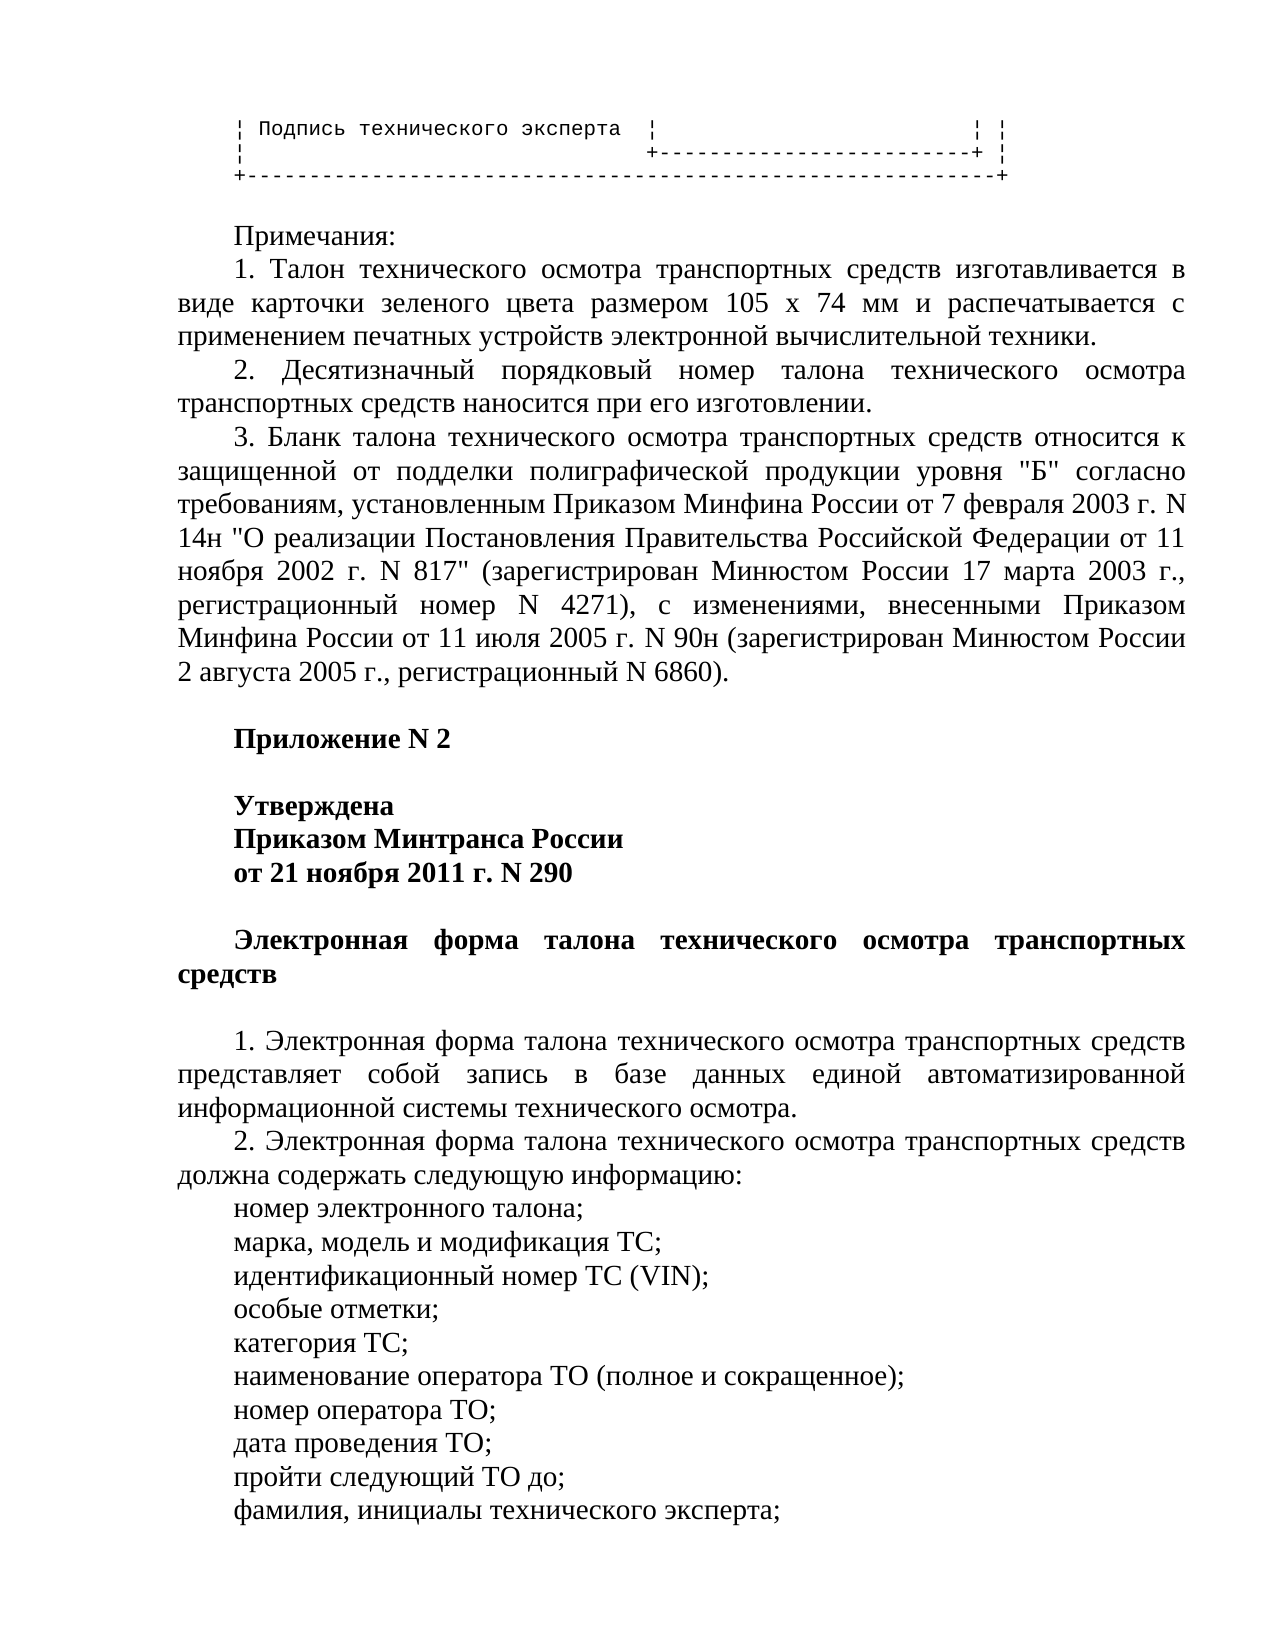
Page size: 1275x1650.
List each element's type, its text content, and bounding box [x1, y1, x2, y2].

text 1. Электронная форма талона технического осмотра транспортных средств представляет собой запись в базе данных единой автоматизированной информационной системы технического осмотра. [177, 1023, 1186, 1123]
text Приложение N 2 [177, 721, 1186, 754]
text Примечания: [177, 218, 1186, 251]
text ¦ +-------------------------+ ¦ [177, 142, 1186, 165]
text номер оператора ТО; [177, 1392, 1186, 1425]
text 3. Бланк талона технического осмотра транспортных средств относится к защищенной от подделки полиграфической продукции уровня "Б" согласно требованиям, установленным Приказом Минфина России от 7 февраля 2003 г. N 14н "О реализации Постановления Правительства Российской Федерации от 11 ноября 2002 г. N 817" (зарегистрирован Минюстом России 17 марта 2003 г., регистрационный номер N 4271), с изменениями, внесенными Приказом Минфина России от 11 июля 2005 г. N 90н (зарегистрирован Минюстом России 2 августа 2005 г., регистрационный N 6860). [177, 419, 1186, 687]
text марка, модель и модификация ТС; [177, 1224, 1186, 1258]
text фамилия, инициалы технического эксперта; [177, 1492, 1186, 1526]
text особые отметки; [177, 1291, 1186, 1325]
text Электронная форма талона технического осмотра транспортных средств [177, 922, 1186, 989]
text номер электронного талона; [177, 1191, 1186, 1224]
text ¦ Подпись технического эксперта ¦ ¦ ¦ [177, 118, 1186, 142]
text 2. Электронная форма талона технического осмотра транспортных средств должна содержать следующую информацию: [177, 1123, 1186, 1191]
text от 21 ноября 2011 г. N 290 [177, 855, 1186, 889]
text идентификационный номер ТС (VIN); [177, 1258, 1186, 1291]
text категория ТС; [177, 1325, 1186, 1358]
text дата проведения ТО; [177, 1425, 1186, 1459]
text Утверждена [177, 788, 1186, 822]
text 2. Десятизначный порядковый номер талона технического осмотра транспортных средств наносится при его изготовлении. [177, 352, 1186, 419]
text Приказом Минтранса России [177, 822, 1186, 855]
text +------------------------------------------------------------+ [177, 165, 1186, 189]
text наименование оператора ТО (полное и сокращенное); [177, 1358, 1186, 1392]
text 1. Талон технического осмотра транспортных средств изготавливается в виде карточки зеленого цвета размером 105 х 74 мм и распечатывается с применением печатных устройств электронной вычислительной техники. [177, 251, 1186, 352]
text пройти следующий ТО до; [177, 1459, 1186, 1492]
